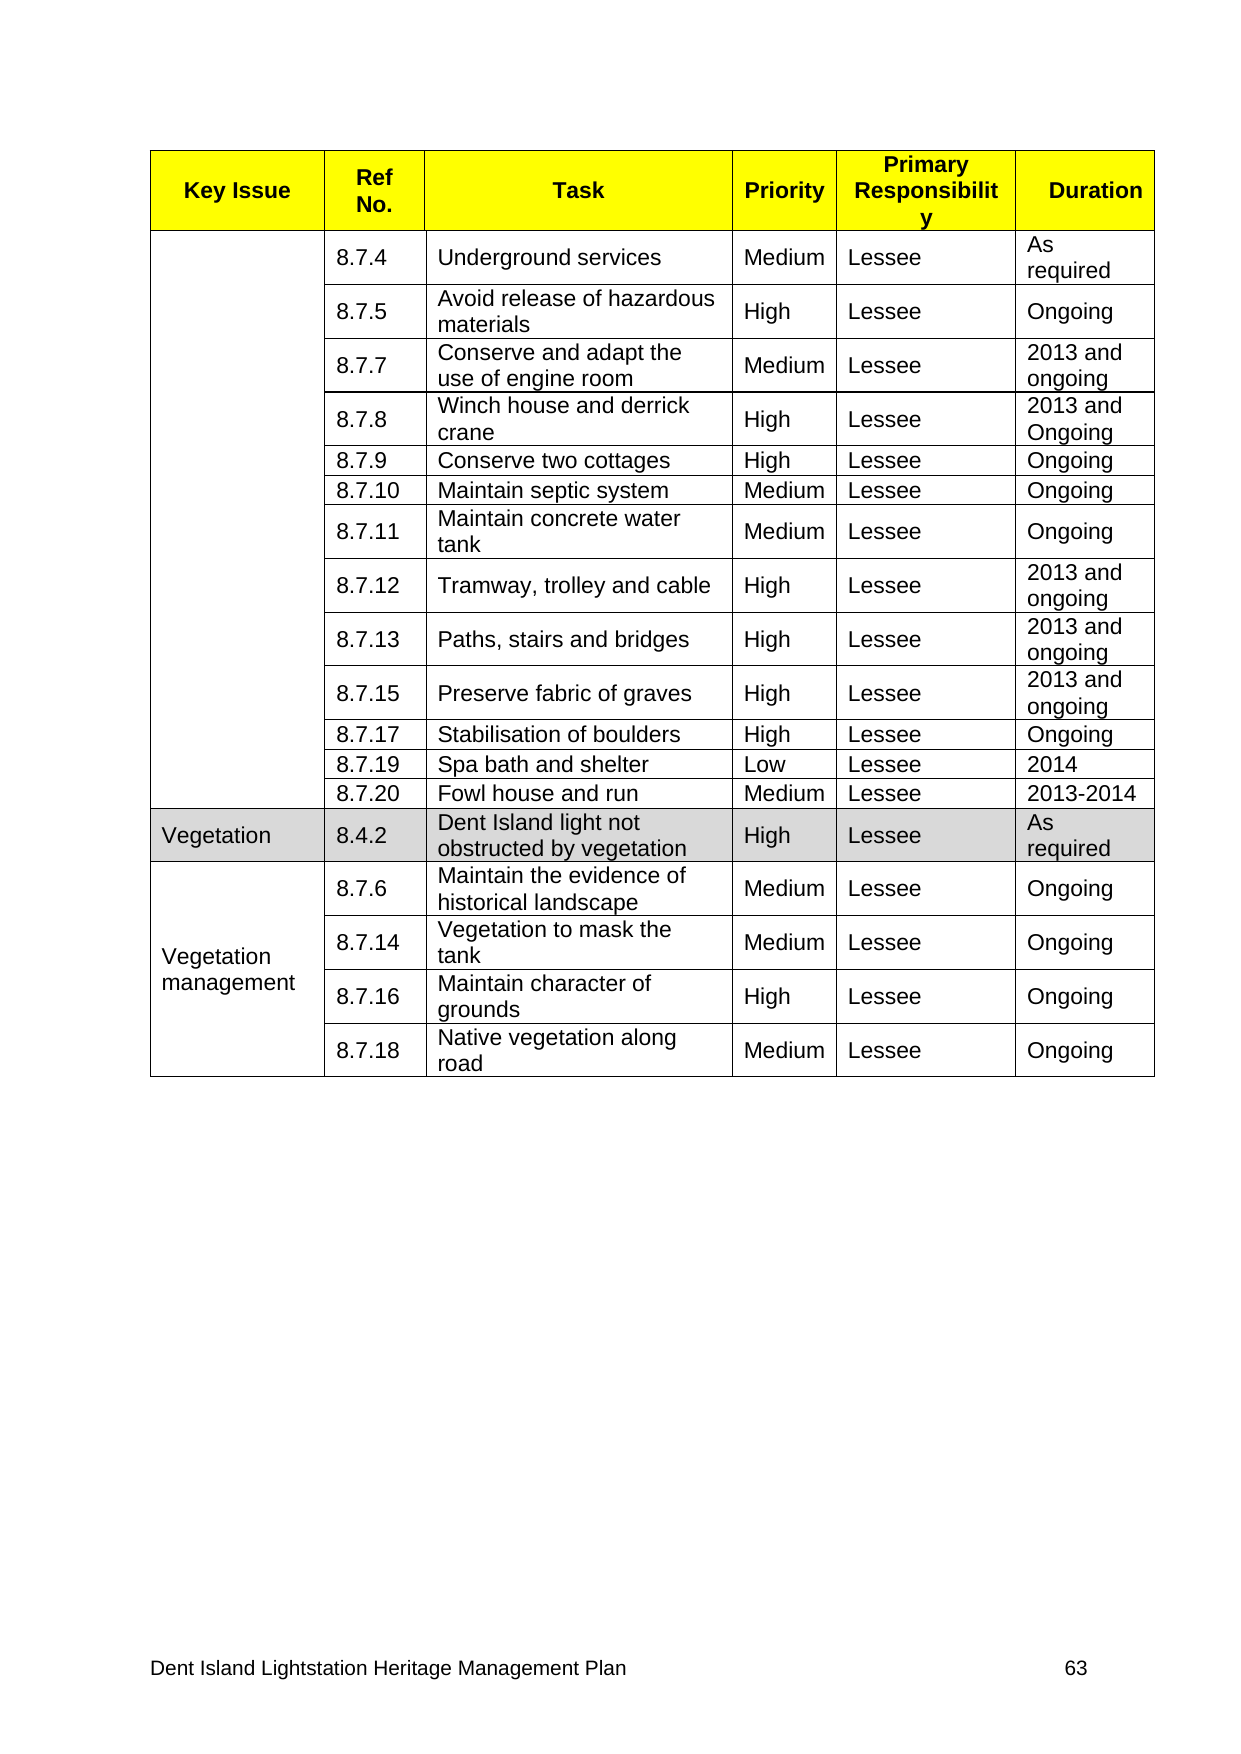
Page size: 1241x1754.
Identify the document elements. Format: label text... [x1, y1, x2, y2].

table_cell Low [733, 750, 836, 778]
table_cell 2013 and ongoing [1016, 613, 1154, 665]
table_cell High [733, 446, 836, 474]
table_cell Medium [733, 779, 836, 807]
table_cell 8.7.17 [325, 720, 426, 748]
table_header Primary Responsibility [837, 151, 1015, 230]
table_cell High [733, 285, 836, 338]
table_cell Conserve two cottages [427, 446, 732, 474]
table_cell 8.7.20 [325, 779, 426, 807]
table_cell High [733, 720, 836, 748]
table_cell Medium [733, 231, 836, 284]
table_cell 8.7.6 [325, 862, 426, 915]
table_cell Preserve fabric of graves [427, 666, 732, 719]
table_cell Medium [733, 862, 836, 915]
table_cell Ongoing [1016, 916, 1154, 969]
table_cell Ongoing [1016, 1024, 1154, 1076]
table_cell Paths, stairs and bridges [427, 613, 732, 665]
table_cell High [733, 809, 836, 861]
table_cell 2014 [1016, 750, 1154, 778]
table_cell 2013 and Ongoing [1016, 393, 1154, 445]
table_cell Native vegetation along road [427, 1024, 732, 1076]
table_cell Lessee [837, 750, 1015, 778]
table_cell High [733, 559, 836, 612]
table_cell Lessee [837, 809, 1015, 861]
table_cell 8.7.14 [325, 916, 426, 969]
table_cell Lessee [837, 779, 1015, 807]
table_cell Ongoing [1016, 720, 1154, 748]
table_cell Lessee [837, 1024, 1015, 1076]
table_cell Maintain septic system [427, 476, 732, 504]
table_cell Ongoing [1016, 446, 1154, 474]
table_cell Fowl house and run [427, 779, 732, 807]
table_cell 8.7.9 [325, 446, 426, 474]
table_cell 8.7.18 [325, 1024, 426, 1076]
table_cell Lessee [837, 393, 1015, 445]
table_header Key Issue [151, 151, 324, 230]
table_cell Lessee [837, 862, 1015, 915]
table_cell 8.7.13 [325, 613, 426, 665]
table_cell Vegetation [151, 809, 324, 861]
table_cell High [733, 970, 836, 1022]
table_cell Lessee [837, 559, 1015, 612]
table_cell Medium [733, 1024, 836, 1076]
table_cell As required [1016, 809, 1154, 861]
table_cell 8.7.10 [325, 476, 426, 504]
table_cell Lessee [837, 666, 1015, 719]
table_cell Ongoing [1016, 970, 1154, 1022]
table_cell 8.7.15 [325, 666, 426, 719]
table_cell Medium [733, 339, 836, 391]
table_cell 2013-2014 [1016, 779, 1154, 807]
table_cell Tramway, trolley and cable [427, 559, 732, 612]
table_cell 8.4.2 [325, 809, 426, 861]
table_cell Lessee [837, 476, 1015, 504]
table_header Task [425, 151, 732, 230]
table_cell 2013 and ongoing [1016, 666, 1154, 719]
table_cell High [733, 393, 836, 445]
table_header Duration [1016, 151, 1154, 230]
table_cell Medium [733, 505, 836, 558]
table_cell Spa bath and shelter [427, 750, 732, 778]
table_cell 8.7.7 [325, 339, 426, 391]
table_cell Maintain character of grounds [427, 970, 732, 1022]
table_cell 8.7.8 [325, 393, 426, 445]
table_cell Lessee [837, 970, 1015, 1022]
table_cell Lessee [837, 446, 1015, 474]
table_cell Lessee [837, 285, 1015, 338]
table_cell Underground services [427, 231, 732, 284]
table_cell 8.7.19 [325, 750, 426, 778]
table_cell Ongoing [1016, 862, 1154, 915]
table_cell Ongoing [1016, 285, 1154, 338]
table_cell Maintain the evidence of historical landscape [427, 862, 732, 915]
table_cell Stabilisation of boulders [427, 720, 732, 748]
table_cell Lessee [837, 720, 1015, 748]
table_cell Medium [733, 476, 836, 504]
table_cell Vegetation management [151, 862, 324, 1076]
table_cell 2013 and ongoing [1016, 339, 1154, 391]
table_cell High [733, 613, 836, 665]
table_cell Vegetation to mask the tank [427, 916, 732, 969]
table_cell 8.7.4 [325, 231, 426, 284]
table_cell 8.7.11 [325, 505, 426, 558]
table_cell As required [1016, 231, 1154, 284]
table_cell Ongoing [1016, 505, 1154, 558]
table_cell Lessee [837, 613, 1015, 665]
table_cell Avoid release of hazardous materials [427, 285, 732, 338]
table_cell Maintain concrete water tank [427, 505, 732, 558]
table_cell Medium [733, 916, 836, 969]
table_cell Dent Island light not obstructed by vegetation [427, 809, 732, 861]
table_cell 8.7.12 [325, 559, 426, 612]
table_cell High [733, 666, 836, 719]
table_cell Winch house and derrick crane [427, 393, 732, 445]
table_cell Conserve and adapt the use of engine room [427, 339, 732, 391]
table_header Priority [733, 151, 836, 230]
table_cell Lessee [837, 505, 1015, 558]
table_cell Ongoing [1016, 476, 1154, 504]
table_cell Lessee [837, 339, 1015, 391]
table_cell 8.7.5 [325, 285, 426, 338]
table_cell 8.7.16 [325, 970, 426, 1022]
table_cell Lessee [837, 231, 1015, 284]
table_cell 2013 and ongoing [1016, 559, 1154, 612]
table_cell Lessee [837, 916, 1015, 969]
table_header Ref No. [325, 151, 424, 230]
